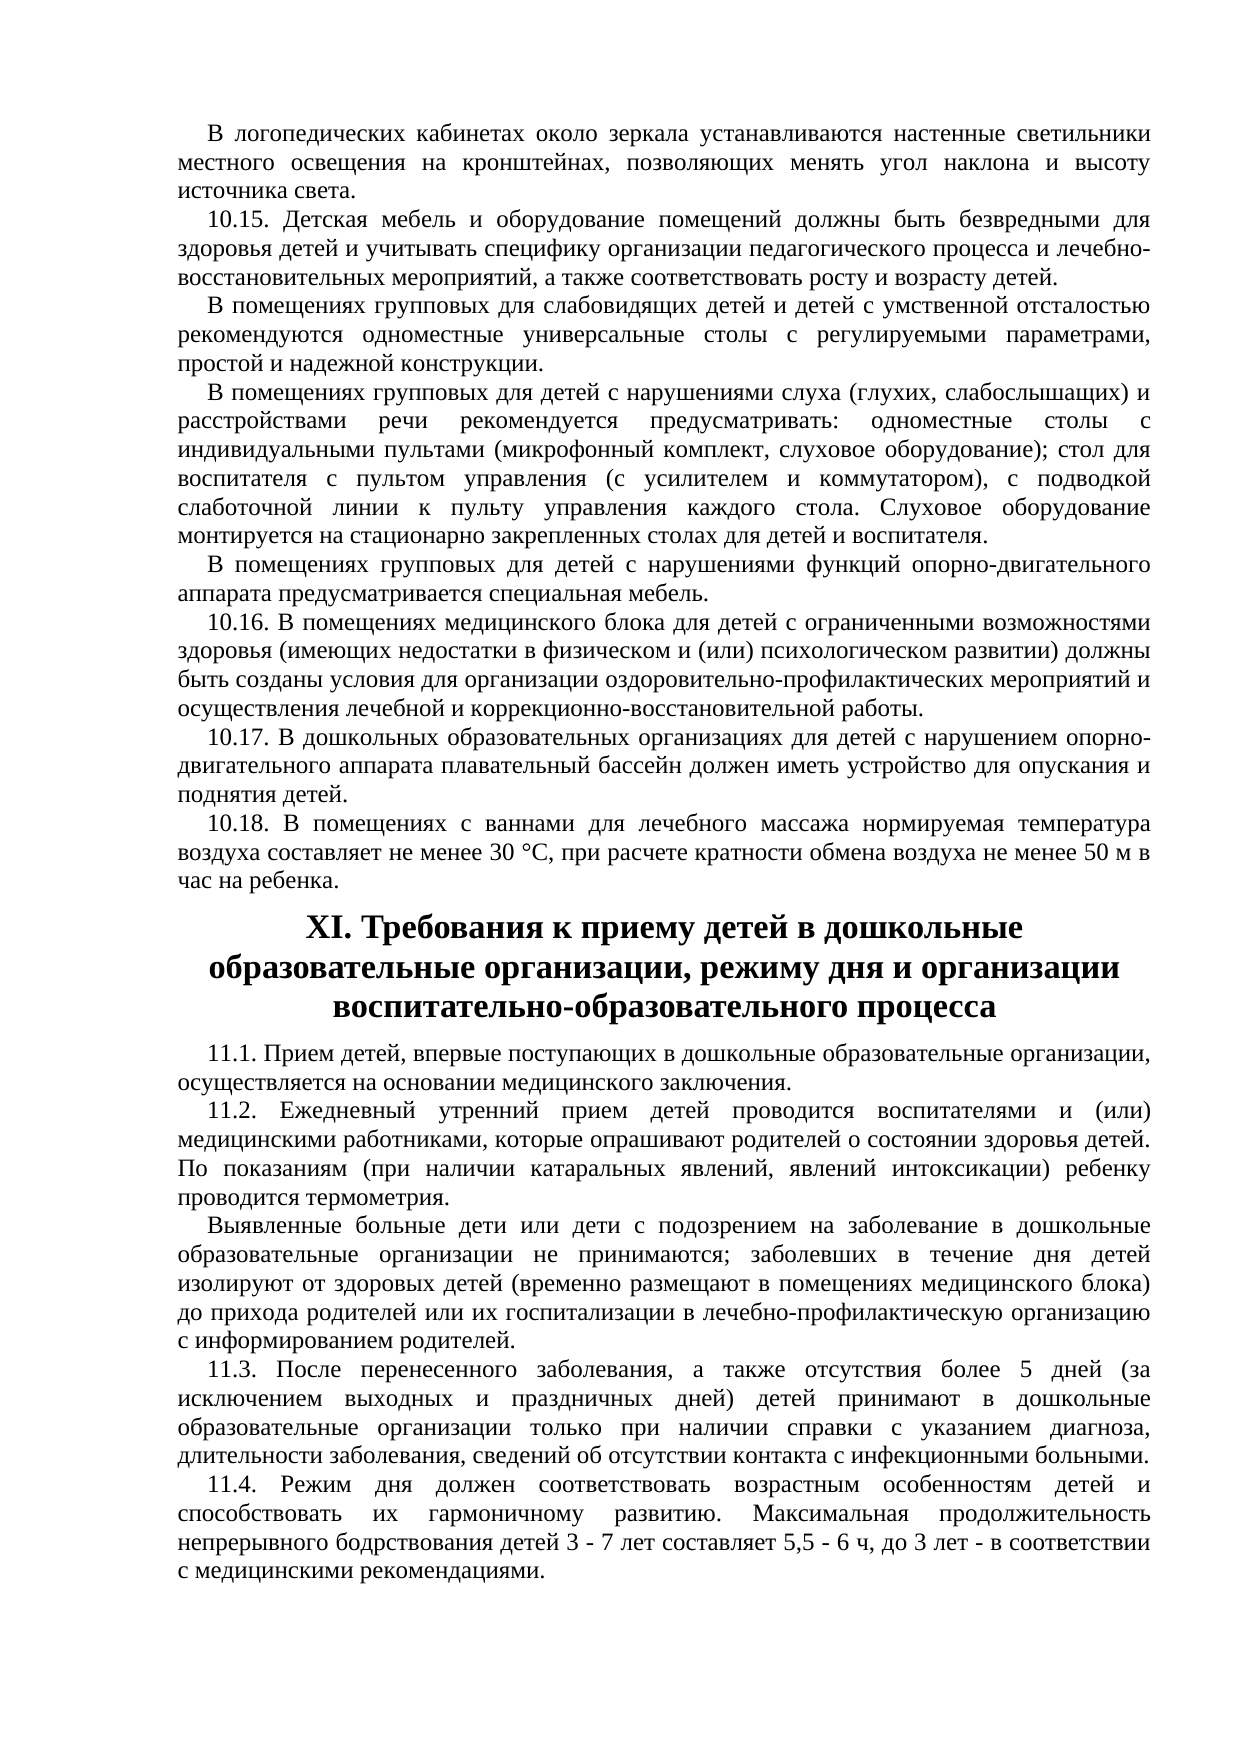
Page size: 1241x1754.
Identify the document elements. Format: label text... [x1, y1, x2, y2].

text 10.17. В дошкольных образовательных организациях для детей с нарушением опорно-двигательного аппарата плавательный бассейн должен иметь устройство для опускания и поднятия детей. [177, 722, 1152, 808]
text 11.2. Ежедневный утренний прием детей проводится воспитателями и (или) медицинскими работниками, которые опрашивают родителей о состоянии здоровья детей. По показаниям (при наличии катаральных явлений, явлений интоксикации) ребенку проводится термометрия. [177, 1095, 1152, 1210]
text В помещениях групповых для слабовидящих детей и детей с умственной отсталостью рекомендуются одноместные универсальные столы с регулируемыми параметрами, простой и надежной конструкции. [177, 291, 1152, 377]
text 11.4. Режим дня должен соответствовать возрастным особенностям детей и способствовать их гармоничному развитию. Максимальная продолжительность непрерывного бодрствования детей 3 - 7 лет составляет 5,5 - 6 ч, до 3 лет - в соответствии с медицинскими рекомендациями. [177, 1469, 1152, 1584]
text Выявленные больные дети или дети с подозрением на заболевание в дошкольные образовательные организации не принимаются; заболевших в течение дня детей изолируют от здоровых детей (временно размещают в помещениях медицинского блока) до прихода родителей или их госпитализации в лечебно-профилактическую организацию с информированием родителей. [177, 1210, 1152, 1354]
text В помещениях групповых для детей с нарушениями функций опорно-двигательного аппарата предусматривается специальная мебель. [177, 549, 1152, 607]
text XI. Требования к приему детей в дошкольные образовательные организации, режиму дня и организации воспитательно-образовательного процесса [177, 907, 1152, 1025]
text 10.16. В помещениях медицинского блока для детей с ограниченными возможностями здоровья (имеющих недостатки в физическом и (или) психологическом развитии) должны быть созданы условия для организации оздоровительно-профилактических мероприятий и осуществления лечебной и коррекционно-восстановительной работы. [177, 607, 1152, 722]
text 10.18. В помещениях с ваннами для лечебного массажа нормируемая температура воздуха составляет не менее 30 °С, при расчете кратности обмена воздуха не менее 50 м в час на ребенка. [177, 808, 1152, 894]
text 11.1. Прием детей, впервые поступающих в дошкольные образовательные организации, осуществляется на основании медицинского заключения. [177, 1038, 1152, 1095]
text В помещениях групповых для детей с нарушениями слуха (глухих, слабослышащих) и расстройствами речи рекомендуется предусматривать: одноместные столы с индивидуальными пультами (микрофонный комплект, слуховое оборудование); стол для воспитателя с пультом управления (с усилителем и коммутатором), с подводкой слаботочной линии к пульту управления каждого стола. Слуховое оборудование монтируется на стационарно закрепленных столах для детей и воспитателя. [177, 377, 1152, 549]
text В логопедических кабинетах около зеркала устанавливаются настенные светильники местного освещения на кронштейнах, позволяющих менять угол наклона и высоту источника света. [177, 118, 1152, 204]
text 10.15. Детская мебель и оборудование помещений должны быть безвредными для здоровья детей и учитывать специфику организации педагогического процесса и лечебно-восстановительных мероприятий, а также соответствовать росту и возрасту детей. [177, 204, 1152, 291]
text 11.3. После перенесенного заболевания, а также отсутствия более 5 дней (за исключением выходных и праздничных дней) детей принимают в дошкольные образовательные организации только при наличии справки с указанием диагноза, длительности заболевания, сведений об отсутствии контакта с инфекционными больными. [177, 1354, 1152, 1469]
